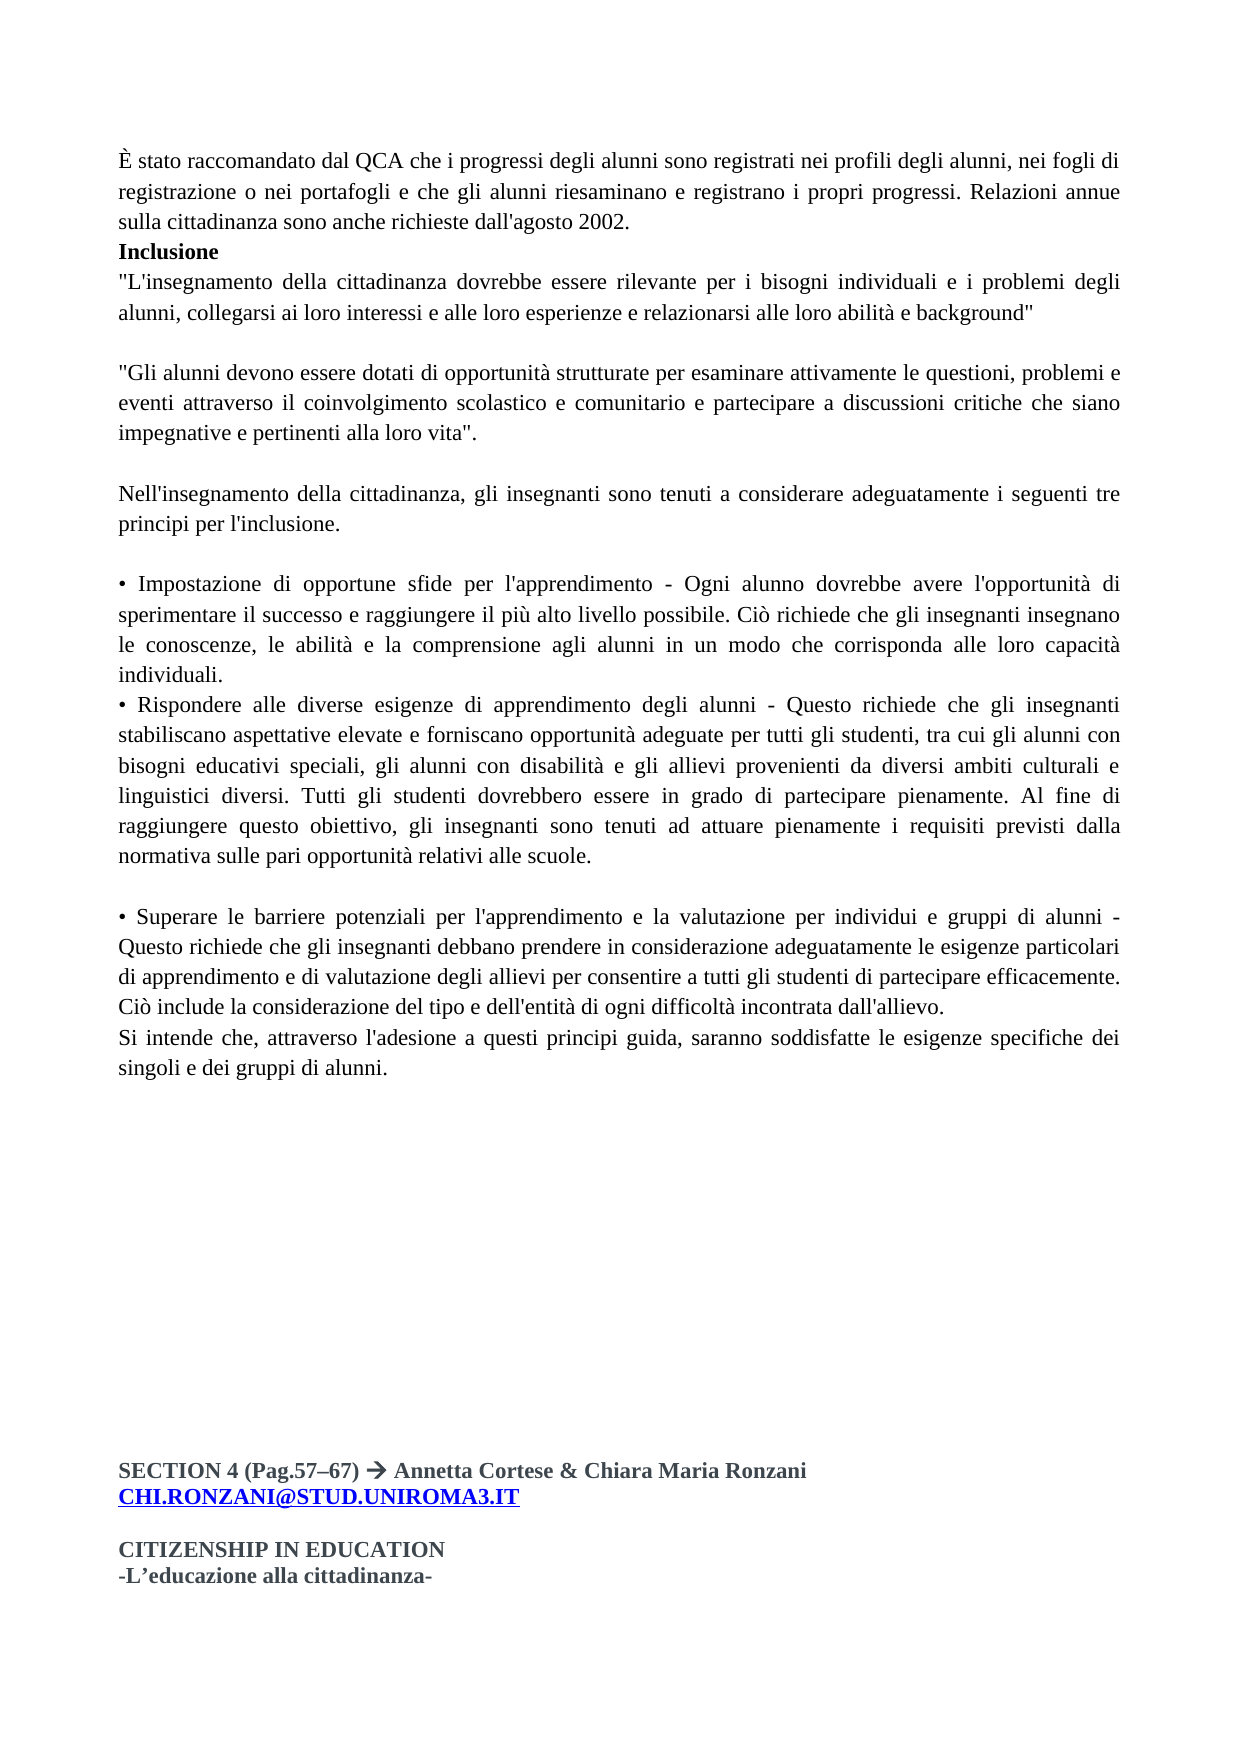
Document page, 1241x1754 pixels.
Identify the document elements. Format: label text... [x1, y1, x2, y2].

text Nell'insegnamento della cittadinanza, gli insegnanti sono tenuti a considerare adeguatamente i seguenti tre principi per l'inclusione. [118, 480, 1122, 536]
text CHI.RONZANI@STUD.UNIROMA3.IT [118, 1483, 1122, 1509]
text Inclusione [118, 238, 1122, 264]
text "Gli alunni devono essere dotati di opportunità strutturate per esaminare attivamente le questioni, problemi e eventi attraverso il coinvolgimento scolastico e comunitario e partecipare a discussioni critiche che siano impegnative e pertinenti alla loro vita". [118, 359, 1122, 446]
text • Impostazione di opportune sfide per l'apprendimento - Ogni alunno dovrebbe avere l'opportunità di sperimentare il successo e raggiungere il più alto livello possibile. Ciò richiede che gli insegnanti insegnano le conoscenze, le abilità e la comprensione agli alunni in un modo che corrisponda alle loro capacità individuali. [118, 571, 1122, 687]
text "L'insegnamento della cittadinanza dovrebbe essere rilevante per i bisogni individuali e i problemi degli alunni, collegarsi ai loro interessi e alle loro esperienze e relazionarsi alle loro abilità e background" [118, 268, 1122, 325]
text • Superare le barriere potenziali per l'apprendimento e la valutazione per individui e gruppi di alunni - Questo richiede che gli insegnanti debbano prendere in considerazione adeguatamente le esigenze particolari di apprendimento e di valutazione degli allievi per consentire a tutti gli studenti di partecipare efficacemente. Ciò include la considerazione del tipo e dell'entità di ogni difficoltà incontrata dall'allievo. [118, 903, 1122, 1020]
text • Rispondere alle diverse esigenze di apprendimento degli alunni - Questo richiede che gli insegnanti stabiliscano aspettative elevate e forniscano opportunità adeguate per tutti gli studenti, tra cui gli alunni con bisogni educativi speciali, gli alunni con disabilità e gli allievi provenienti da diversi ambiti culturali e linguistici diversi. Tutti gli studenti dovrebbero essere in grado di partecipare pienamente. Al fine di raggiungere questo obiettivo, gli insegnanti sono tenuti ad attuare pienamente i requisiti previsti dalla normativa sulle pari opportunità relativi alle scuole. [118, 691, 1122, 869]
text È stato raccomandato dal QCA che i progressi degli alunni sono registrati nei profili degli alunni, nei fogli di registrazione o nei portafogli e che gli alunni riesaminano e registrano i propri progressi. Relazioni annue sulla cittadinanza sono anche richieste dall'agosto 2002. [118, 148, 1122, 234]
text Si intende che, attraverso l'adesione a questi principi guida, saranno soddisfatte le esigenze specifiche dei singoli e dei gruppi di alunni. [118, 1024, 1122, 1080]
text -L’educazione alla cittadinanza- [118, 1562, 1122, 1589]
text CITIZENSHIP IN EDUCATION [118, 1536, 1122, 1562]
text SECTION 4 (Pag.57–67) Annetta Cortese & Chiara Maria Ronzani [118, 1457, 1122, 1483]
